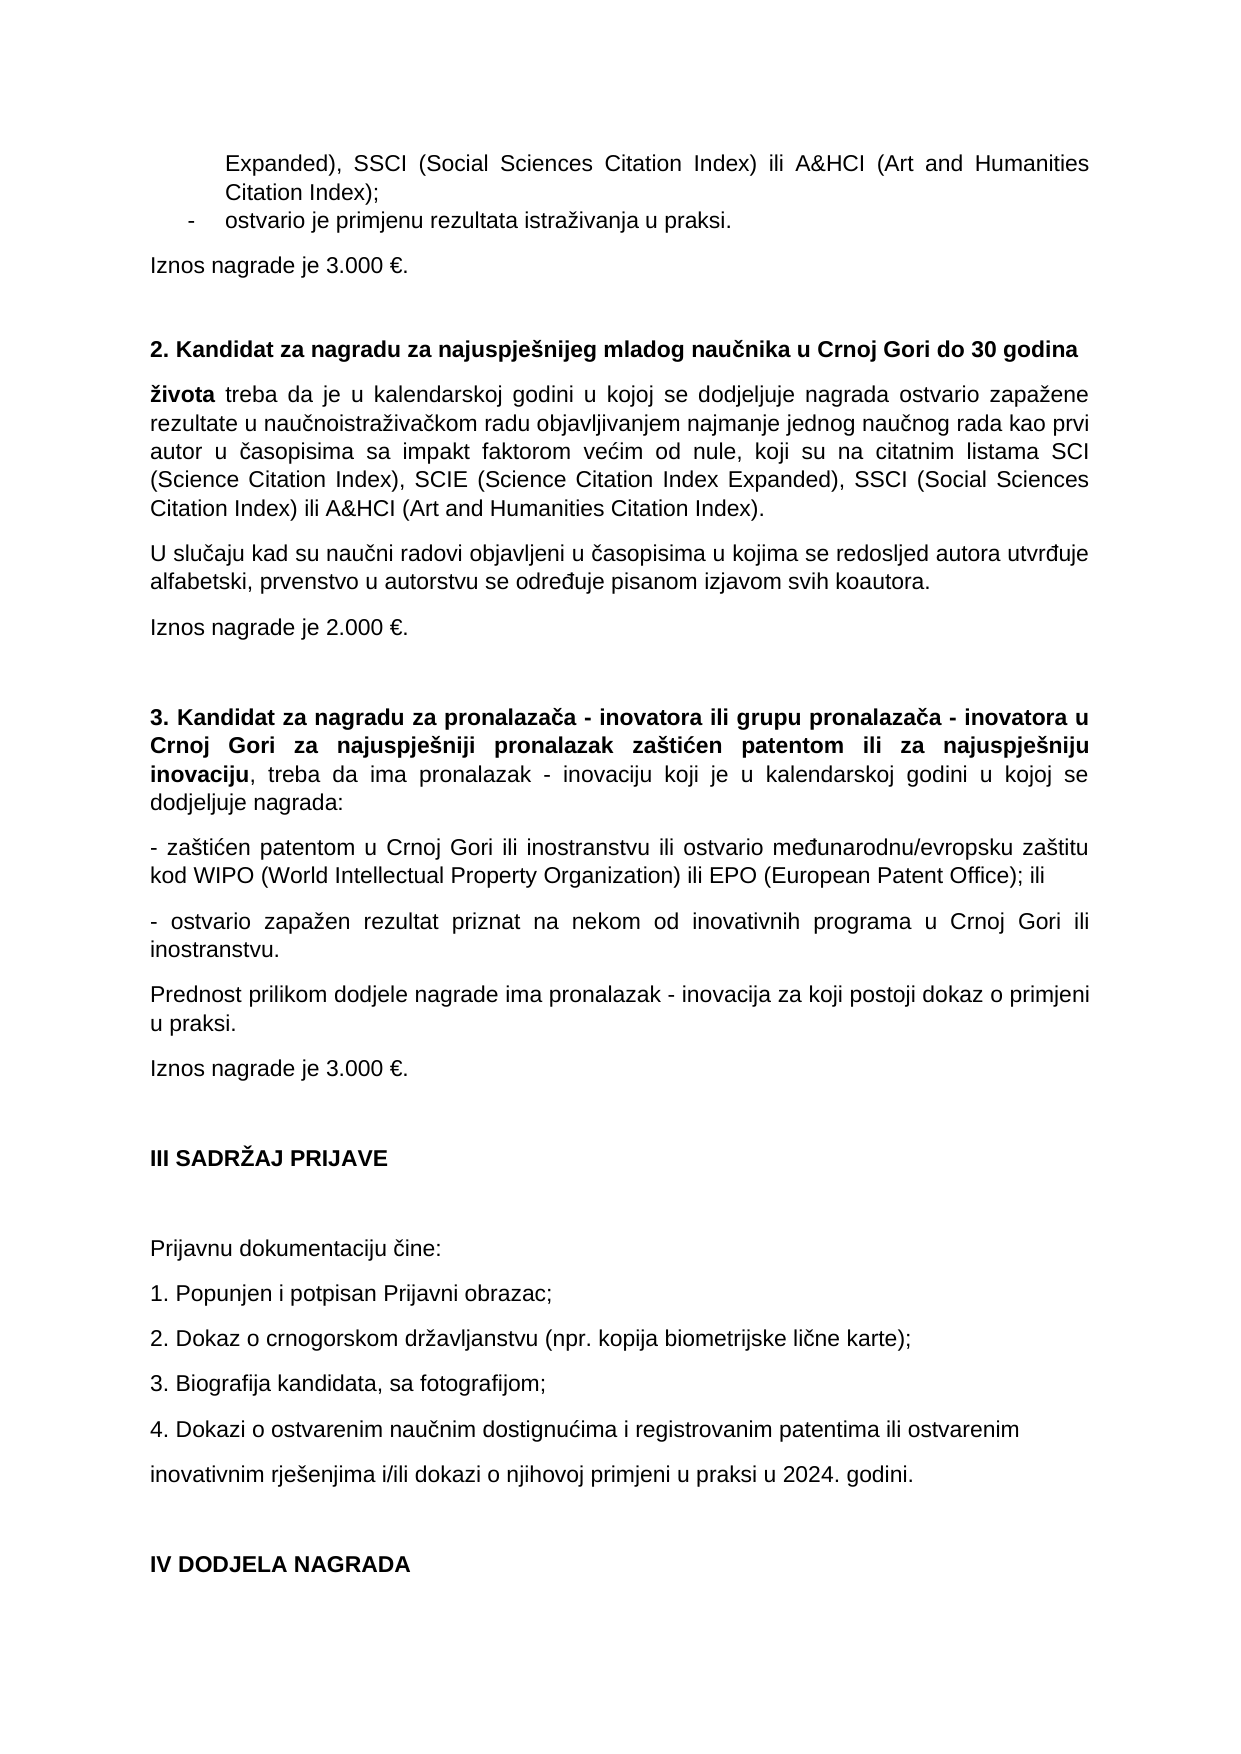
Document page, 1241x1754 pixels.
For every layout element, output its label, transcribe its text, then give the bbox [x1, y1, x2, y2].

text III SADRŽAJ PRIJAVE [150, 1145, 1090, 1171]
text 4. Dokazi o ostvarenim naučnim dostignućima i registrovanim patentima ili ostvarenim [150, 1416, 1090, 1442]
text Iznos nagrade je 2.000 €. [150, 613, 1090, 640]
text 2. Kandidat za nagradu za najuspješnijeg mladog naučnika u Crnoj Gori do 30 godina [150, 336, 1090, 362]
list ostvario je primjenu rezultata istraživanja u praksi. [187, 207, 1090, 233]
text - zaštićen patentom u Crnoj Gori ili inostranstvu ili ostvario međunarodnu/evropsku zaštitu kod WIPO (World Intellectual Property Organization) ili EPO (European Patent Office); ili [150, 834, 1090, 889]
text Prednost prilikom dodjele nagrade ima pronalazak - inovacija za koji postoji dokaz o primjeni u praksi. [150, 981, 1090, 1036]
text inovativnim rješenjima i/ili dokazi o njihovoj primjeni u praksi u 2024. godini. [150, 1461, 1090, 1487]
text IV DODJELA NAGRADA [150, 1551, 1090, 1577]
text 3. Biografija kandidata, sa fotografijom; [150, 1370, 1090, 1397]
text Iznos nagrade je 3.000 €. [150, 252, 1090, 278]
text Iznos nagrade je 3.000 €. [150, 1055, 1090, 1081]
text 3. Kandidat za nagradu za pronalazača - inovatora ili grupu pronalazača - inovatora u Crnoj Gori za najuspješniji pronalazak zaštićen patentom ili za najuspješniju inovaciju, treba da ima pronalazak - inovaciju koji je u kalendarskoj godini u kojoj se dodjeljuje nagrada: [150, 704, 1090, 815]
text 2. Dokaz o crnogorskom državljanstvu (npr. kopija biometrijske lične karte); [150, 1325, 1090, 1352]
text 1. Popunjen i potpisan Prijavni obrazac; [150, 1280, 1090, 1307]
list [187, 150, 1090, 205]
text U slučaju kad su naučni radovi objavljeni u časopisima u kojima se redosljed autora utvrđuje alfabetski, prvenstvo u autorstvu se određuje pisanom izjavom svih koautora. [150, 540, 1090, 595]
text života treba da je u kalendarskoj godini u kojoj se dodjeljuje nagrada ostvario zapažene rezultate u naučnoistraživačkom radu objavljivanjem najmanje jednog naučnog rada kao prvi autor u časopisima sa impakt faktorom većim od nule, koji su na citatnim listama SCI (Science Citation Index), SCIE (Science Citation Index Expanded), SSCI (Social Sciences Citation Index) ili A&HCI (Art and Humanities Citation Index). [150, 381, 1090, 521]
text Prijavnu dokumentaciju čine: [150, 1235, 1090, 1261]
text - ostvario zapažen rezultat priznat na nekom od inovativnih programa u Crnoj Gori ili inostranstvu. [150, 908, 1090, 962]
